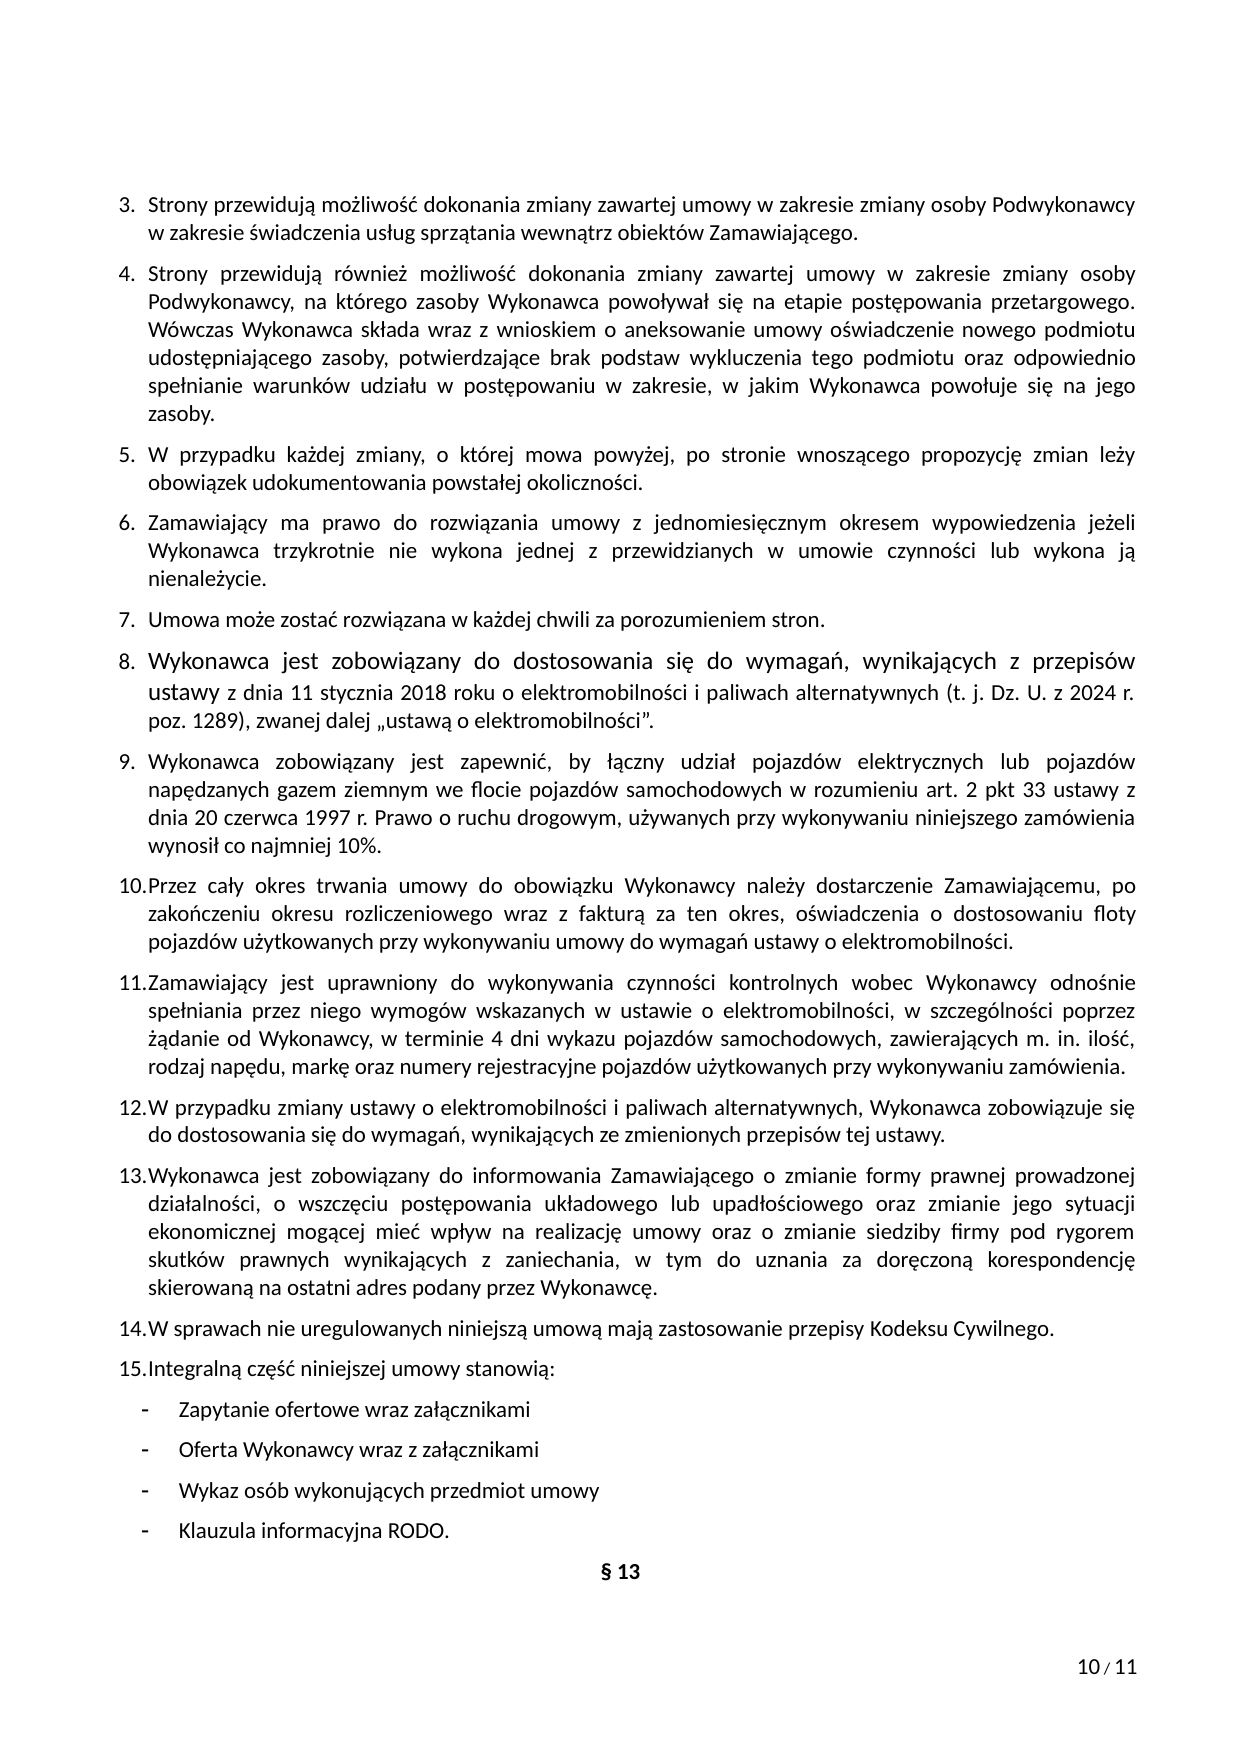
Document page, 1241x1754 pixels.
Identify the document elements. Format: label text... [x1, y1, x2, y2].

list Zamawiający ma prawo do rozwiązania umowy z jednomiesięcznym okresem wypowiedzenia jeżeli Wykonawca trzykrotnie nie wykona jednej z przewidzianych w umowie czynności lub wykona ją nienależycie. [118, 508, 1137, 592]
list Strony przewidują możliwość dokonania zmiany zawartej umowy w zakresie zmiany osoby Podwykonawcy w zakresie świadczenia usług sprzątania wewnątrz obiektów Zamawiającego. [118, 191, 1137, 247]
list W przypadku każdej zmiany, o której mowa powyżej, po stronie wnoszącego propozycję zmian leży obowiązek udokumentowania powstałej okoliczności. [118, 440, 1137, 496]
list Zamawiający jest uprawniony do wykonywania czynności kontrolnych wobec Wykonawcy odnośnie spełniania przez niego wymogów wskazanych w ustawie o elektromobilności, w szczególności poprzez żądanie od Wykonawcy, w terminie 4 dni wykazu pojazdów samochodowych, zawierających m. in. ilość, rodzaj napędu, markę oraz numery rejestracyjne pojazdów użytkowanych przy wykonywaniu zamówienia. [118, 968, 1137, 1080]
list W przypadku zmiany ustawy o elektromobilności i paliwach alternatywnych, Wykonawca zobowiązuje się do dostosowania się do wymagań, wynikających ze zmienionych przepisów tej ustawy. [118, 1093, 1137, 1149]
list Zapytanie ofertowe wraz załącznikami [141, 1395, 1137, 1423]
list Integralną część niniejszej umowy stanowią: [118, 1354, 1137, 1382]
text § 13 [103, 1557, 1137, 1585]
list Oferta Wykonawcy wraz z załącznikami [141, 1435, 1137, 1463]
list Przez cały okres trwania umowy do obowiązku Wykonawcy należy dostarczenie Zamawiającemu, po zakończeniu okresu rozliczeniowego wraz z fakturą za ten okres, oświadczenia o dostosowaniu floty pojazdów użytkowanych przy wykonywaniu umowy do wymagań ustawy o elektromobilności. [118, 871, 1137, 956]
list Klauzula informacyjna RODO. [141, 1516, 1137, 1544]
list Wykonawca jest zobowiązany do dostosowania się do wymagań, wynikających z przepisów ustawy z dnia 11 stycznia 2018 roku o elektromobilności i paliwach alternatywnych (t. j. Dz. U. z 2024 r. poz. 1289), zwanej dalej „ustawą o elektromobilności”. [118, 645, 1137, 734]
list Wykaz osób wykonujących przedmiot umowy [141, 1476, 1137, 1504]
list Wykonawca jest zobowiązany do informowania Zamawiającego o zmianie formy prawnej prowadzonej działalności, o wszczęciu postępowania układowego lub upadłościowego oraz zmianie jego sytuacji ekonomicznej mogącej mieć wpływ na realizację umowy oraz o zmianie siedziby firmy pod rygorem skutków prawnych wynikających z zaniechania, w tym do uznania za doręczoną korespondencję skierowaną na ostatni adres podany przez Wykonawcę. [118, 1161, 1137, 1301]
list Strony przewidują również możliwość dokonania zmiany zawartej umowy w zakresie zmiany osoby Podwykonawcy, na którego zasoby Wykonawca powoływał się na etapie postępowania przetargowego. Wówczas Wykonawca składa wraz z wnioskiem o aneksowanie umowy oświadczenie nowego podmiotu udostępniającego zasoby, potwierdzające brak podstaw wykluczenia tego podmiotu oraz odpowiednio spełnianie warunków udziału w postępowaniu w zakresie, w jakim Wykonawca powołuje się na jego zasoby. [118, 259, 1137, 427]
list W sprawach nie uregulowanych niniejszą umową mają zastosowanie przepisy Kodeksu Cywilnego. [118, 1314, 1137, 1342]
list Umowa może zostać rozwiązana w każdej chwili za porozumieniem stron. [118, 605, 1137, 633]
list Wykonawca zobowiązany jest zapewnić, by łączny udział pojazdów elektrycznych lub pojazdów napędzanych gazem ziemnym we flocie pojazdów samochodowych w rozumieniu art. 2 pkt 33 ustawy z dnia 20 czerwca 1997 r. Prawo o ruchu drogowym, używanych przy wykonywaniu niniejszego zamówienia wynosił co najmniej 10%. [118, 747, 1137, 859]
